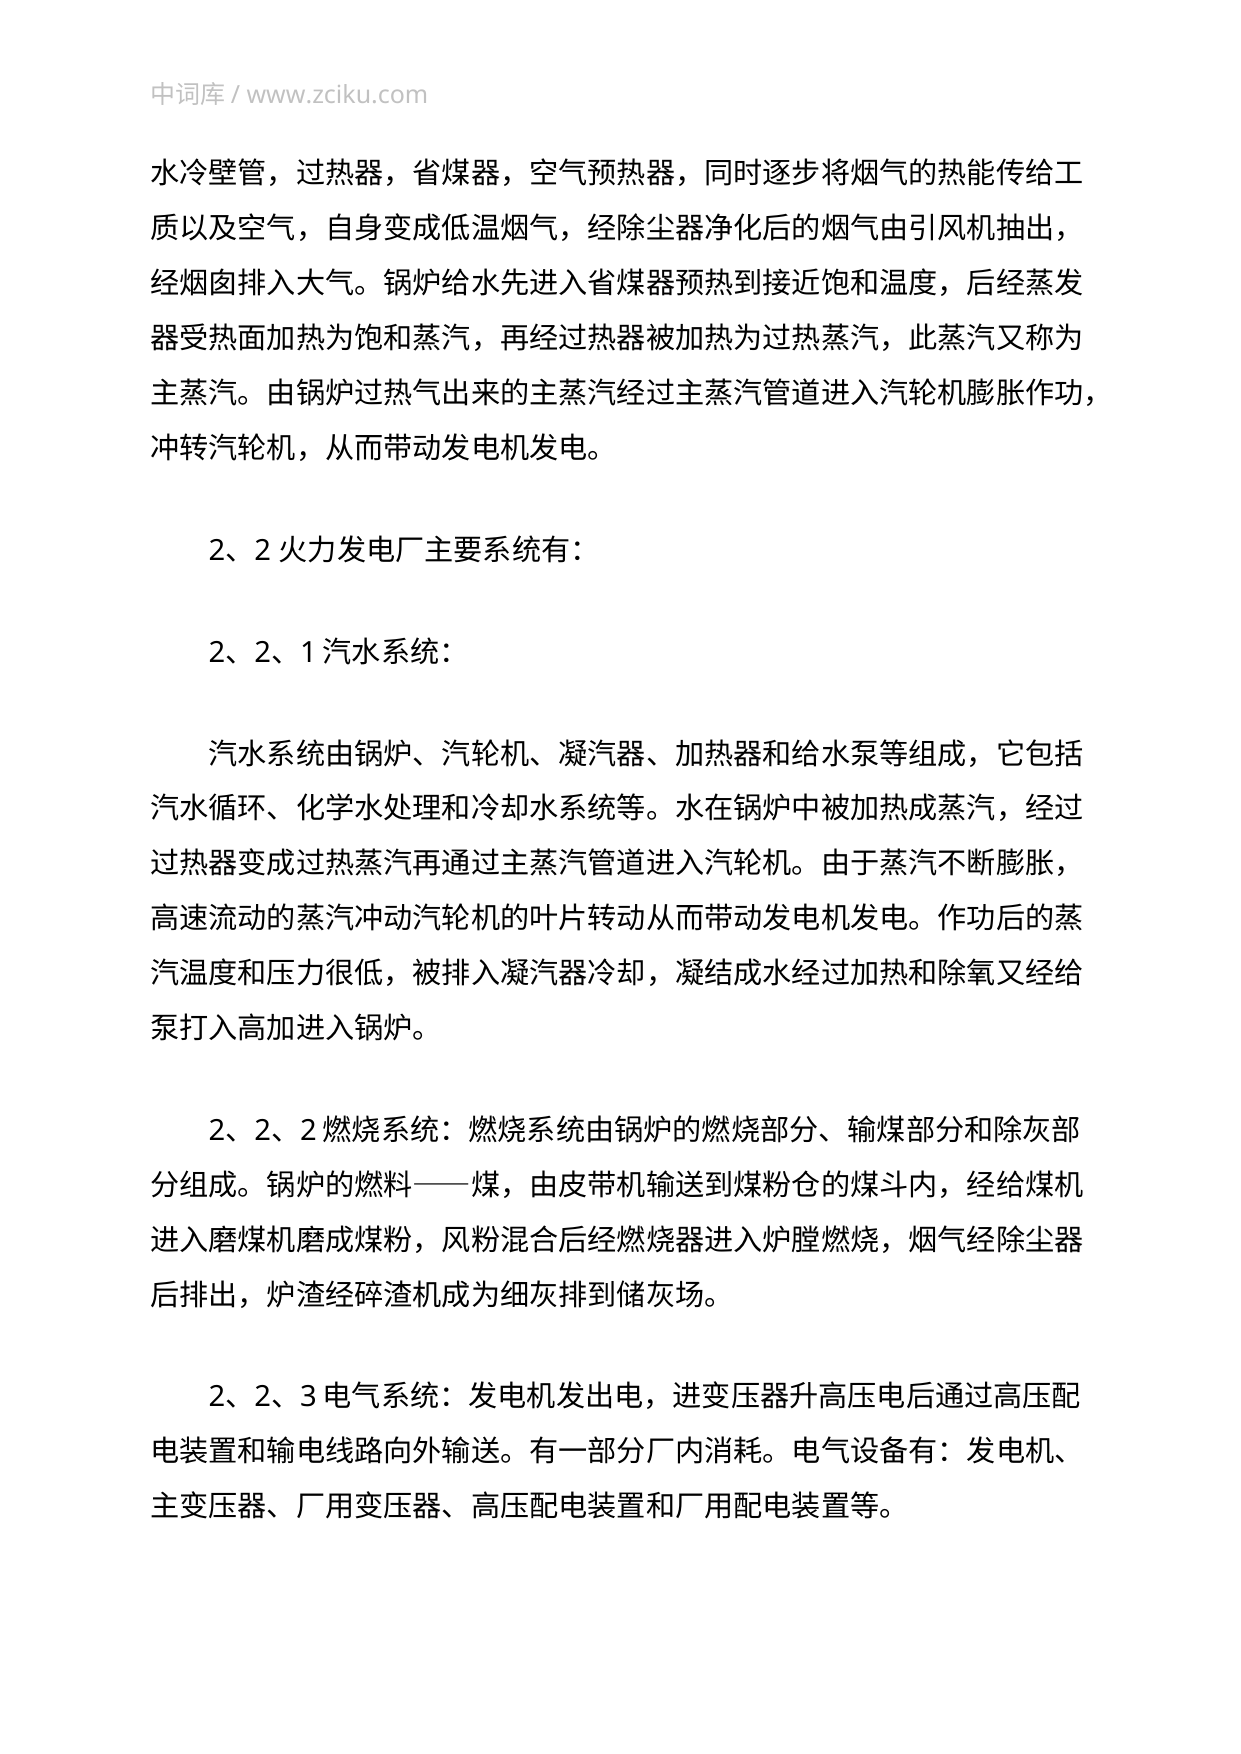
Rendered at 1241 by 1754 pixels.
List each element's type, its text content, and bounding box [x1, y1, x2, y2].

text 汽水系统由锅炉、汽轮机、凝汽器、加热器和给水泵等组成，它包括汽水循环、化学水处理和冷却水系统等。水在锅炉中被加热成蒸汽，经过过热器变成过热蒸汽再通过主蒸汽管道进入汽轮机。由于蒸汽不断膨胀，高速流动的蒸汽冲动汽轮机的叶片转动从而带动发电机发电。作功后的蒸汽温度和压力很低，被排入凝汽器冷却，凝结成水经过加热和除氧又经给泵打入高加进入锅炉。 [150, 730, 1090, 1047]
text 2、2、2燃烧系统：燃烧系统由锅炉的燃烧部分、输煤部分和除灰部分组成。锅炉的燃料——煤，由皮带机输送到煤粉仓的煤斗内，经给煤机进入磨煤机磨成煤粉，风粉混合后经燃烧器进入炉膛燃烧，烟气经除尘器后排出，炉渣经碎渣机成为细灰排到储灰场。 [150, 1106, 1090, 1313]
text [150, 150, 1090, 467]
text 2、2、1汽水系统： [150, 628, 1090, 671]
text 2、2 火力发电厂主要系统有： [150, 526, 1090, 569]
text 2、2、3电气系统：发电机发出电，进变压器升高压电后通过高压配电装置和输电线路向外输送。有一部分厂内消耗。电气设备有：发电机、主变压器、厂用变压器、高压配电装置和厂用配电装置等。 [150, 1373, 1090, 1525]
